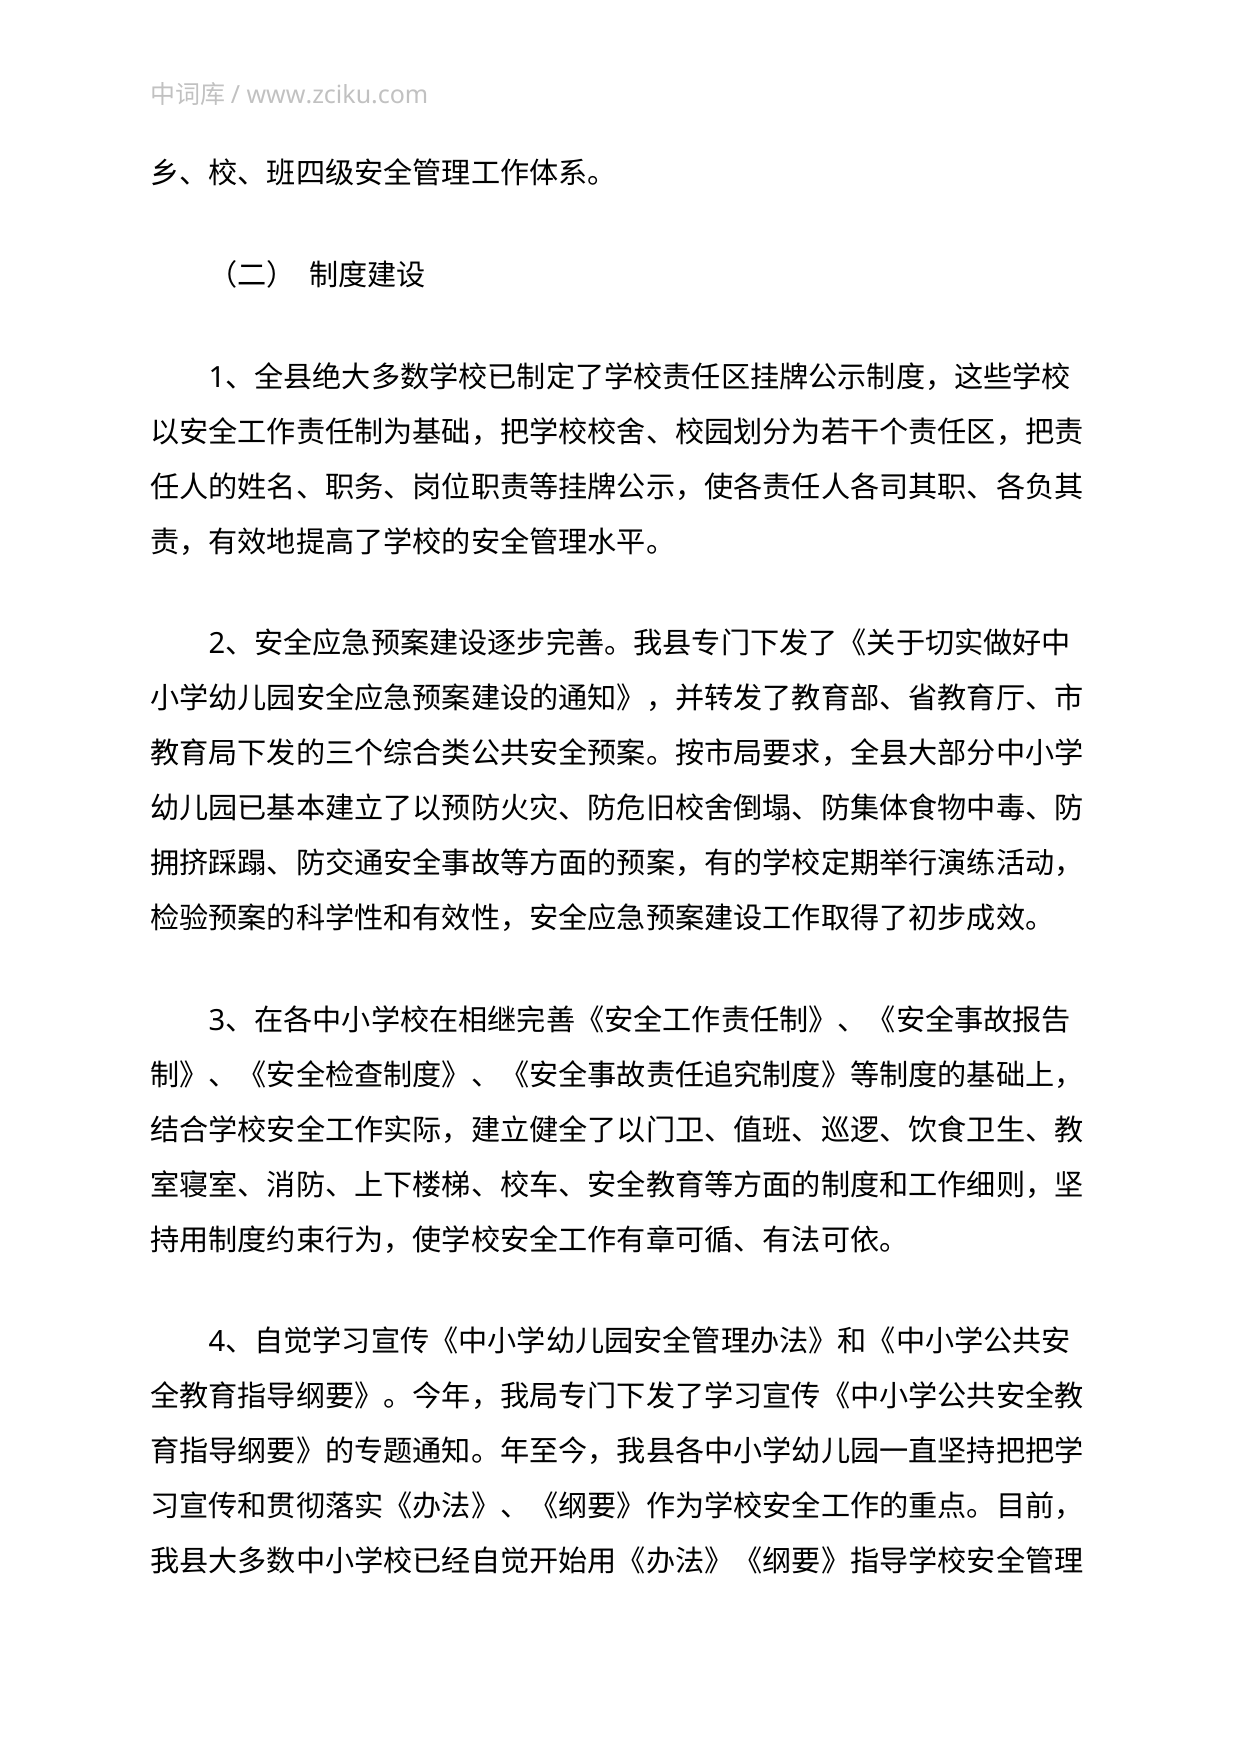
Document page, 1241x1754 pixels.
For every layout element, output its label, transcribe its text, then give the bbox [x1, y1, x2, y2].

text 3、在各中小学校在相继完善《安全工作责任制》、《安全事故报告制》、《安全检查制度》、《安全事故责任追究制度》等制度的基础上，结合学校安全工作实际，建立健全了以门卫、值班、巡逻、饮食卫生、教室寝室、消防、上下楼梯、校车、安全教育等方面的制度和工作细则，坚持用制度约束行为，使学校安全工作有章可循、有法可依。 [150, 996, 1090, 1258]
text 1、全县绝大多数学校已制定了学校责任区挂牌公示制度，这些学校以安全工作责任制为基础，把学校校舍、校园划分为若干个责任区，把责任人的姓名、职务、岗位职责等挂牌公示，使各责任人各司其职、各负其责，有效地提高了学校的安全管理水平。 [150, 353, 1090, 561]
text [150, 1318, 1090, 1580]
text （二） 制度建设 [150, 252, 1090, 294]
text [150, 150, 1090, 192]
text 2、安全应急预案建设逐步完善。我县专门下发了《关于切实做好中小学幼儿园安全应急预案建设的通知》，并转发了教育部、省教育厅、市教育局下发的三个综合类公共安全预案。按市局要求，全县大部分中小学幼儿园已基本建立了以预防火灾、防危旧校舍倒塌、防集体食物中毒、防拥挤踩蹋、防交通安全事故等方面的预案，有的学校定期举行演练活动，检验预案的科学性和有效性，安全应急预案建设工作取得了初步成效。 [150, 620, 1090, 937]
